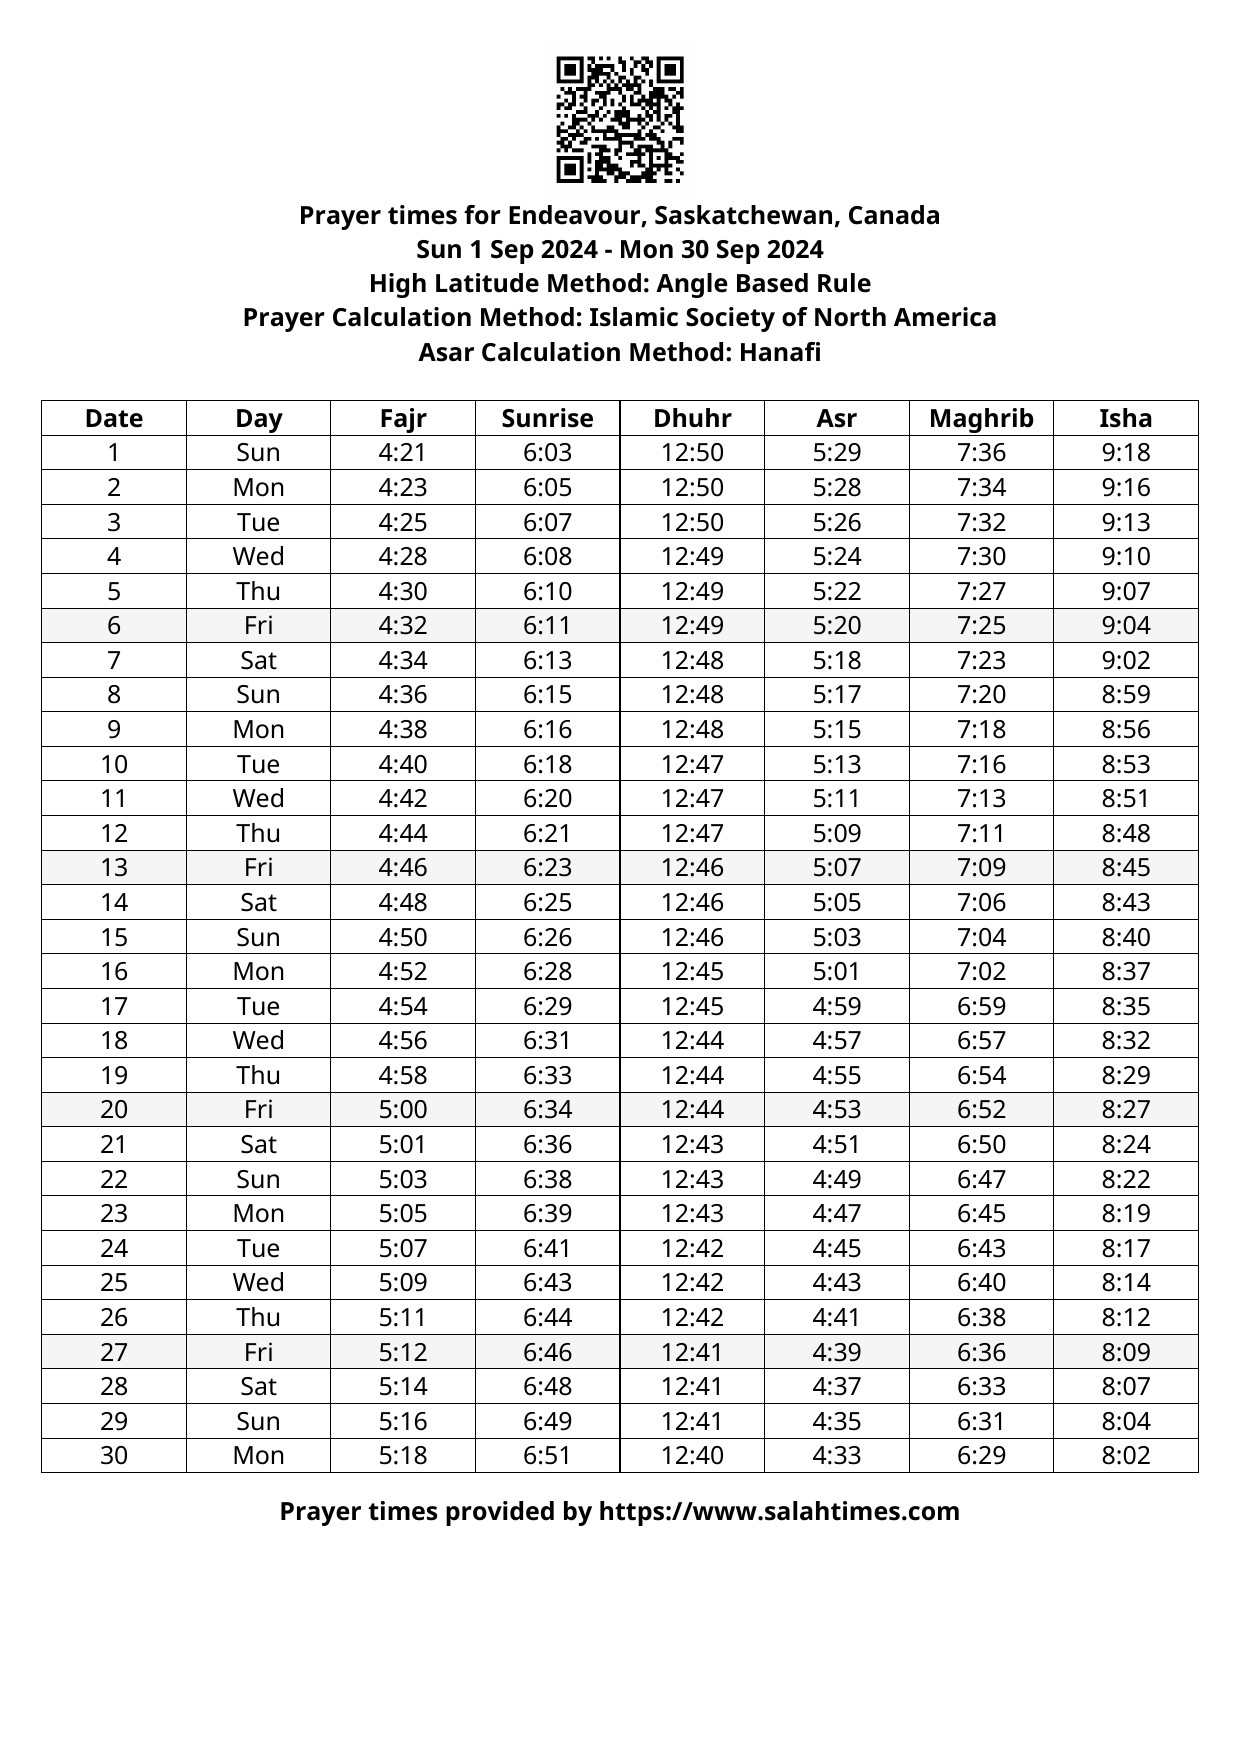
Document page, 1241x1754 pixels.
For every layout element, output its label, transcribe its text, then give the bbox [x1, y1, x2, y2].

table_cell 4:59 [765, 989, 909, 1022]
table_cell 8:40 [1054, 920, 1198, 953]
table_cell 4:37 [765, 1369, 909, 1403]
table_cell 23 [42, 1196, 186, 1230]
table_cell 6:18 [476, 747, 619, 780]
table_cell 10 [42, 747, 186, 780]
table_cell 7:25 [910, 609, 1053, 642]
table_cell 12 [42, 816, 186, 849]
table_cell 7:13 [910, 781, 1053, 815]
table_cell 8:53 [1054, 747, 1198, 780]
table_cell 5:09 [765, 816, 909, 849]
table_cell Sun [187, 436, 330, 469]
table_cell 5:13 [765, 747, 909, 780]
table_cell 7:20 [910, 678, 1053, 711]
table_cell 6:20 [476, 781, 619, 815]
table_cell 18 [42, 1024, 186, 1057]
table_cell 12:48 [621, 643, 764, 677]
table_cell Sat [187, 643, 330, 677]
table_cell 7:30 [910, 539, 1053, 573]
table_cell 15 [42, 920, 186, 953]
table_cell Thu [187, 1300, 330, 1334]
table_cell 4:28 [331, 539, 475, 573]
picture [542, 41, 699, 198]
table_cell 4:21 [331, 436, 475, 469]
table_cell 6:23 [476, 851, 619, 884]
table_cell Sun [187, 678, 330, 711]
table_cell 12:43 [621, 1162, 764, 1195]
table_cell 12:42 [621, 1231, 764, 1264]
table_cell Tue [187, 747, 330, 780]
table_cell 12:49 [621, 574, 764, 607]
table_cell Mon [187, 712, 330, 746]
table_cell 8:29 [1054, 1058, 1198, 1092]
table_cell 5:09 [331, 1266, 475, 1299]
table_cell 5:00 [331, 1093, 475, 1126]
table_cell 6:48 [476, 1369, 619, 1403]
table_cell 4:51 [765, 1127, 909, 1161]
text Prayer times for Endeavour, Saskatchewan, Canada [42, 198, 1198, 232]
table_cell 5:22 [765, 574, 909, 607]
table_cell 9:18 [1054, 436, 1198, 469]
table_cell 6:38 [476, 1162, 619, 1195]
table_cell 5:29 [765, 436, 909, 469]
table_cell 4:43 [765, 1266, 909, 1299]
table_cell 6:50 [910, 1127, 1053, 1161]
table_cell Mon [187, 954, 330, 988]
table_cell 5:11 [765, 781, 909, 815]
text Asar Calculation Method: Hanafi [42, 334, 1198, 368]
table_cell 6:47 [910, 1162, 1053, 1195]
table_cell 9:10 [1054, 539, 1198, 573]
table_cell 22 [42, 1162, 186, 1195]
table_cell 12:48 [621, 712, 764, 746]
table_cell 6:26 [476, 920, 619, 953]
table_cell 6:33 [476, 1058, 619, 1092]
table_cell Wed [187, 1024, 330, 1057]
table_cell 28 [42, 1369, 186, 1403]
table_cell 8:24 [1054, 1127, 1198, 1161]
table_cell 12:41 [621, 1335, 764, 1368]
table_cell Sun [187, 1162, 330, 1195]
table_cell 4:40 [331, 747, 475, 780]
table_cell 7:09 [910, 851, 1053, 884]
table_cell 4:52 [331, 954, 475, 988]
table_cell 12:49 [621, 609, 764, 642]
table_header Day [187, 401, 330, 434]
table_cell 2 [42, 470, 186, 504]
table_cell 4:53 [765, 1093, 909, 1126]
table_cell 12:50 [621, 505, 764, 538]
table_cell 21 [42, 1127, 186, 1161]
table_cell 6:43 [910, 1231, 1053, 1264]
table_cell 8:02 [1054, 1439, 1198, 1472]
table_cell 5:11 [331, 1300, 475, 1334]
table_cell 12:49 [621, 539, 764, 573]
table_cell 16 [42, 954, 186, 988]
table_cell 12:44 [621, 1058, 764, 1092]
table_cell Tue [187, 505, 330, 538]
table_cell 12:44 [621, 1093, 764, 1126]
table_cell 6:15 [476, 678, 619, 711]
table_cell 12:47 [621, 781, 764, 815]
table_cell 12:43 [621, 1127, 764, 1161]
table_cell 3 [42, 505, 186, 538]
table_cell 9:07 [1054, 574, 1198, 607]
table_cell Sat [187, 1127, 330, 1161]
table_cell 5:26 [765, 505, 909, 538]
table_cell 6:03 [476, 436, 619, 469]
table_cell 12:50 [621, 470, 764, 504]
table_cell 6:38 [910, 1300, 1053, 1334]
table_cell Tue [187, 989, 330, 1022]
table_cell 12:41 [621, 1404, 764, 1437]
table_cell 8:04 [1054, 1404, 1198, 1437]
table_cell 5:18 [765, 643, 909, 677]
table_cell 5:15 [765, 712, 909, 746]
table_cell 9:13 [1054, 505, 1198, 538]
table_cell 1 [42, 436, 186, 469]
table_cell 4:41 [765, 1300, 909, 1334]
table_cell 5:28 [765, 470, 909, 504]
table_cell 9:16 [1054, 470, 1198, 504]
table_cell 5:18 [331, 1439, 475, 1472]
table_cell 4:32 [331, 609, 475, 642]
table_cell 4:36 [331, 678, 475, 711]
table_cell Tue [187, 1231, 330, 1264]
table_cell 6:44 [476, 1300, 619, 1334]
table_cell 5:01 [331, 1127, 475, 1161]
table_cell 6:39 [476, 1196, 619, 1230]
table_cell 5:24 [765, 539, 909, 573]
table_cell Fri [187, 851, 330, 884]
table_cell 5:01 [765, 954, 909, 988]
table_cell 12:46 [621, 920, 764, 953]
table_cell 7:04 [910, 920, 1053, 953]
table_cell Sun [187, 920, 330, 953]
table_cell 5:17 [765, 678, 909, 711]
table_cell 6:45 [910, 1196, 1053, 1230]
table_cell Fri [187, 609, 330, 642]
table_cell 4:34 [331, 643, 475, 677]
table_cell 8:43 [1054, 885, 1198, 919]
table_cell 6:31 [910, 1404, 1053, 1437]
table_cell Thu [187, 816, 330, 849]
table_cell 8:35 [1054, 989, 1198, 1022]
table_cell 7 [42, 643, 186, 677]
table_cell 7:06 [910, 885, 1053, 919]
table_cell Fri [187, 1335, 330, 1368]
table_cell 4:50 [331, 920, 475, 953]
table_cell 4:49 [765, 1162, 909, 1195]
table_cell 6:31 [476, 1024, 619, 1057]
table_cell Thu [187, 1058, 330, 1092]
table_cell Mon [187, 1439, 330, 1472]
table_cell 6:43 [476, 1266, 619, 1299]
table_cell 6:11 [476, 609, 619, 642]
table_cell 7:36 [910, 436, 1053, 469]
table_cell 4:35 [765, 1404, 909, 1437]
table_cell 8:32 [1054, 1024, 1198, 1057]
table_cell 12:41 [621, 1369, 764, 1403]
table_cell 6:29 [476, 989, 619, 1022]
table_cell 4:56 [331, 1024, 475, 1057]
table_cell 8:19 [1054, 1196, 1198, 1230]
table_cell 6:07 [476, 505, 619, 538]
table_cell 5:03 [331, 1162, 475, 1195]
table_cell 8:22 [1054, 1162, 1198, 1195]
table_cell 8:07 [1054, 1369, 1198, 1403]
table_cell 7:27 [910, 574, 1053, 607]
table_cell Thu [187, 574, 330, 607]
table_cell 8:14 [1054, 1266, 1198, 1299]
table_cell 29 [42, 1404, 186, 1437]
table_cell 4:30 [331, 574, 475, 607]
table_cell 5:05 [765, 885, 909, 919]
table_cell 19 [42, 1058, 186, 1092]
table_cell 4:55 [765, 1058, 909, 1092]
table_cell 6:40 [910, 1266, 1053, 1299]
table_cell 4:39 [765, 1335, 909, 1368]
table_header Maghrib [910, 401, 1053, 434]
table_cell 6:52 [910, 1093, 1053, 1126]
table_cell 27 [42, 1335, 186, 1368]
table_cell 9:02 [1054, 643, 1198, 677]
table_cell 6:51 [476, 1439, 619, 1472]
table_cell 6:13 [476, 643, 619, 677]
table_cell 12:46 [621, 885, 764, 919]
table_cell 30 [42, 1439, 186, 1472]
table_cell 5:16 [331, 1404, 475, 1437]
table_cell 4:54 [331, 989, 475, 1022]
table_cell 4:38 [331, 712, 475, 746]
table_cell 6:25 [476, 885, 619, 919]
table_cell 6:29 [910, 1439, 1053, 1472]
table_cell 9:04 [1054, 609, 1198, 642]
table_cell 12:47 [621, 816, 764, 849]
table_cell 8:51 [1054, 781, 1198, 815]
table_cell 8 [42, 678, 186, 711]
table_header Dhuhr [621, 401, 764, 434]
text Prayer times provided by https://www.salahtimes.com [42, 1494, 1198, 1528]
table_cell 6:28 [476, 954, 619, 988]
table_cell 6:59 [910, 989, 1053, 1022]
table_cell Sat [187, 885, 330, 919]
table_cell Mon [187, 1196, 330, 1230]
text High Latitude Method: Angle Based Rule [42, 266, 1198, 300]
table_cell 6:08 [476, 539, 619, 573]
table_cell 5:07 [331, 1231, 475, 1264]
table_cell Sun [187, 1404, 330, 1437]
table_cell 4:46 [331, 851, 475, 884]
table_cell 6:36 [476, 1127, 619, 1161]
table_cell 25 [42, 1266, 186, 1299]
table_cell 12:50 [621, 436, 764, 469]
table_cell 5:20 [765, 609, 909, 642]
table_cell 8:12 [1054, 1300, 1198, 1334]
table_cell 12:44 [621, 1024, 764, 1057]
text Sun 1 Sep 2024 - Mon 30 Sep 2024 [42, 232, 1198, 266]
table_cell 4:45 [765, 1231, 909, 1264]
table_cell 5:12 [331, 1335, 475, 1368]
table_cell 12:45 [621, 989, 764, 1022]
table_cell 4:33 [765, 1439, 909, 1472]
table_cell 8:27 [1054, 1093, 1198, 1126]
table_cell 6 [42, 609, 186, 642]
table_header Fajr [331, 401, 475, 434]
table_cell 12:47 [621, 747, 764, 780]
table_cell 5:03 [765, 920, 909, 953]
table_cell 4:47 [765, 1196, 909, 1230]
table_cell 4:25 [331, 505, 475, 538]
table_cell Wed [187, 781, 330, 815]
table_cell 6:54 [910, 1058, 1053, 1092]
text Prayer Calculation Method: Islamic Society of North America [42, 300, 1198, 334]
table_cell 12:43 [621, 1196, 764, 1230]
table_cell Wed [187, 1266, 330, 1299]
table_cell Mon [187, 470, 330, 504]
table_header Asr [765, 401, 909, 434]
table_cell 6:21 [476, 816, 619, 849]
table_cell 12:40 [621, 1439, 764, 1472]
table_cell 7:16 [910, 747, 1053, 780]
table_cell 26 [42, 1300, 186, 1334]
table_cell 4 [42, 539, 186, 573]
table_cell 8:37 [1054, 954, 1198, 988]
table_cell 12:42 [621, 1266, 764, 1299]
table_cell 4:42 [331, 781, 475, 815]
table_cell 8:56 [1054, 712, 1198, 746]
table_cell 6:16 [476, 712, 619, 746]
table_cell 12:42 [621, 1300, 764, 1334]
table_cell 5:07 [765, 851, 909, 884]
table_cell 6:41 [476, 1231, 619, 1264]
table_cell 13 [42, 851, 186, 884]
table_cell 4:58 [331, 1058, 475, 1092]
table_cell 7:11 [910, 816, 1053, 849]
table_cell 7:02 [910, 954, 1053, 988]
table_cell 7:32 [910, 505, 1053, 538]
table_cell 20 [42, 1093, 186, 1126]
table_cell 6:33 [910, 1369, 1053, 1403]
table_cell 7:34 [910, 470, 1053, 504]
table_cell 8:17 [1054, 1231, 1198, 1264]
table_cell 24 [42, 1231, 186, 1264]
table_cell 6:36 [910, 1335, 1053, 1368]
table_cell Wed [187, 539, 330, 573]
table_header Date [42, 401, 186, 434]
table_header Sunrise [476, 401, 619, 434]
table_cell 8:09 [1054, 1335, 1198, 1368]
table_cell 14 [42, 885, 186, 919]
table_cell 5:05 [331, 1196, 475, 1230]
table_cell 17 [42, 989, 186, 1022]
table_cell 4:48 [331, 885, 475, 919]
table_cell 6:57 [910, 1024, 1053, 1057]
table_cell 6:34 [476, 1093, 619, 1126]
table_cell 12:45 [621, 954, 764, 988]
table_cell 12:48 [621, 678, 764, 711]
table_cell 7:18 [910, 712, 1053, 746]
table_cell 4:57 [765, 1024, 909, 1057]
table_cell 5:14 [331, 1369, 475, 1403]
table_cell Fri [187, 1093, 330, 1126]
table_cell 8:48 [1054, 816, 1198, 849]
table_cell 4:23 [331, 470, 475, 504]
table_cell 6:49 [476, 1404, 619, 1437]
table_cell 6:05 [476, 470, 619, 504]
table_cell 11 [42, 781, 186, 815]
table_cell 6:46 [476, 1335, 619, 1368]
table_cell 4:44 [331, 816, 475, 849]
table_cell 12:46 [621, 851, 764, 884]
table_cell 8:45 [1054, 851, 1198, 884]
table_cell 9 [42, 712, 186, 746]
table_cell 7:23 [910, 643, 1053, 677]
table_cell 6:10 [476, 574, 619, 607]
table_cell 5 [42, 574, 186, 607]
table_cell Sat [187, 1369, 330, 1403]
table_cell 8:59 [1054, 678, 1198, 711]
table_header Isha [1054, 401, 1198, 434]
